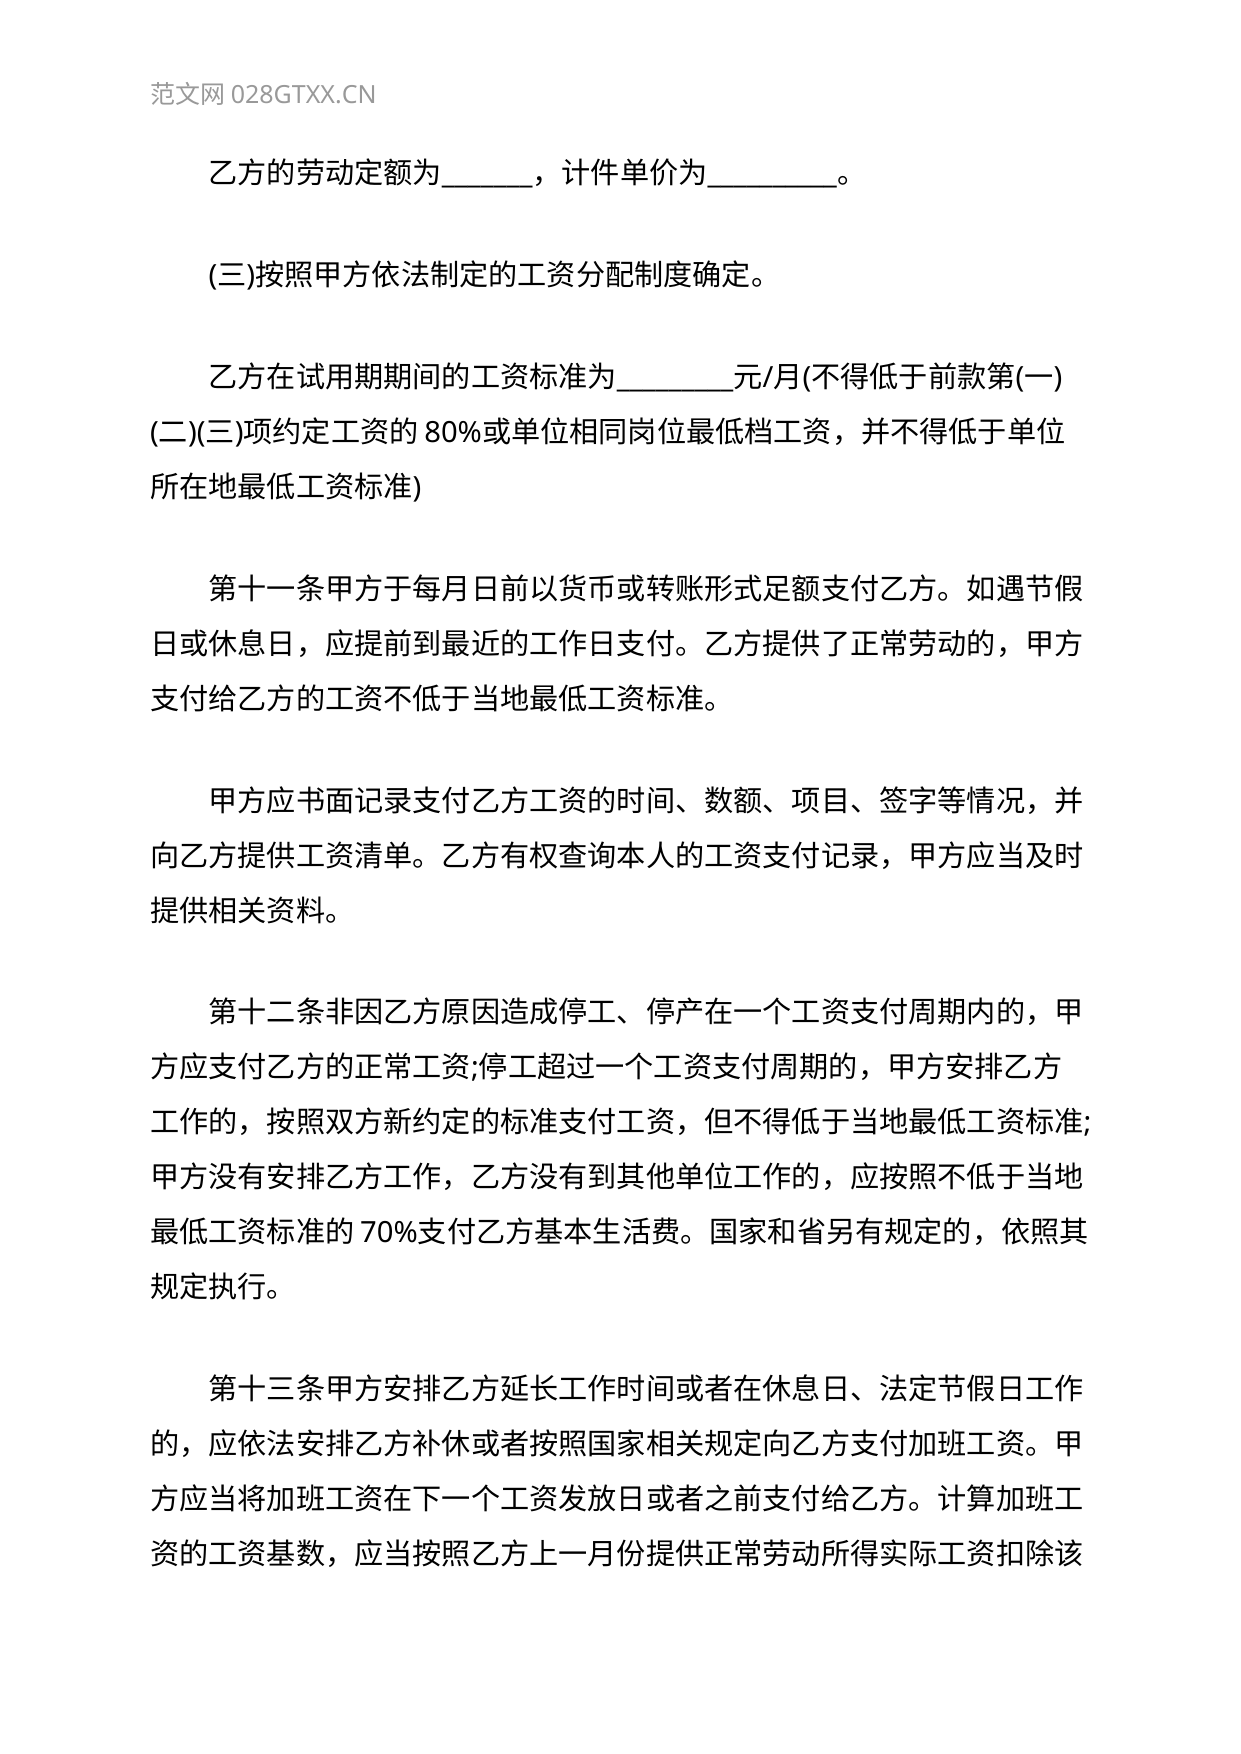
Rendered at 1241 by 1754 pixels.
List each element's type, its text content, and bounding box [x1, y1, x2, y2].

text 第十二条非因乙方原因造成停工、停产在一个工资支付周期内的，甲方应支付乙方的正常工资;停工超过一个工资支付周期的，甲方安排乙方工作的，按照双方新约定的标准支付工资，但不得低于当地最低工资标准;甲方没有安排乙方工作，乙方没有到其他单位工作的，应按照不低于当地最低工资标准的70%支付乙方基本生活费。国家和省另有规定的，依照其规定执行。 [150, 989, 1090, 1306]
text 第十一条甲方于每月日前以货币或转账形式足额支付乙方。如遇节假日或休息日，应提前到最近的工作日支付。乙方提供了正常劳动的，甲方支付给乙方的工资不低于当地最低工资标准。 [150, 566, 1090, 718]
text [150, 1366, 1090, 1573]
text 乙方在试用期期间的工资标准为_________元/月(不得低于前款第(一)(二)(三)项约定工资的80%或单位相同岗位最低档工资，并不得低于单位所在地最低工资标准) [150, 354, 1090, 506]
text 乙方的劳动定额为_______，计件单价为__________。 [150, 150, 1090, 192]
text 甲方应书面记录支付乙方工资的时间、数额、项目、签字等情况，并向乙方提供工资清单。乙方有权查询本人的工资支付记录，甲方应当及时提供相关资料。 [150, 777, 1090, 929]
text (三)按照甲方依法制定的工资分配制度确定。 [150, 252, 1090, 294]
